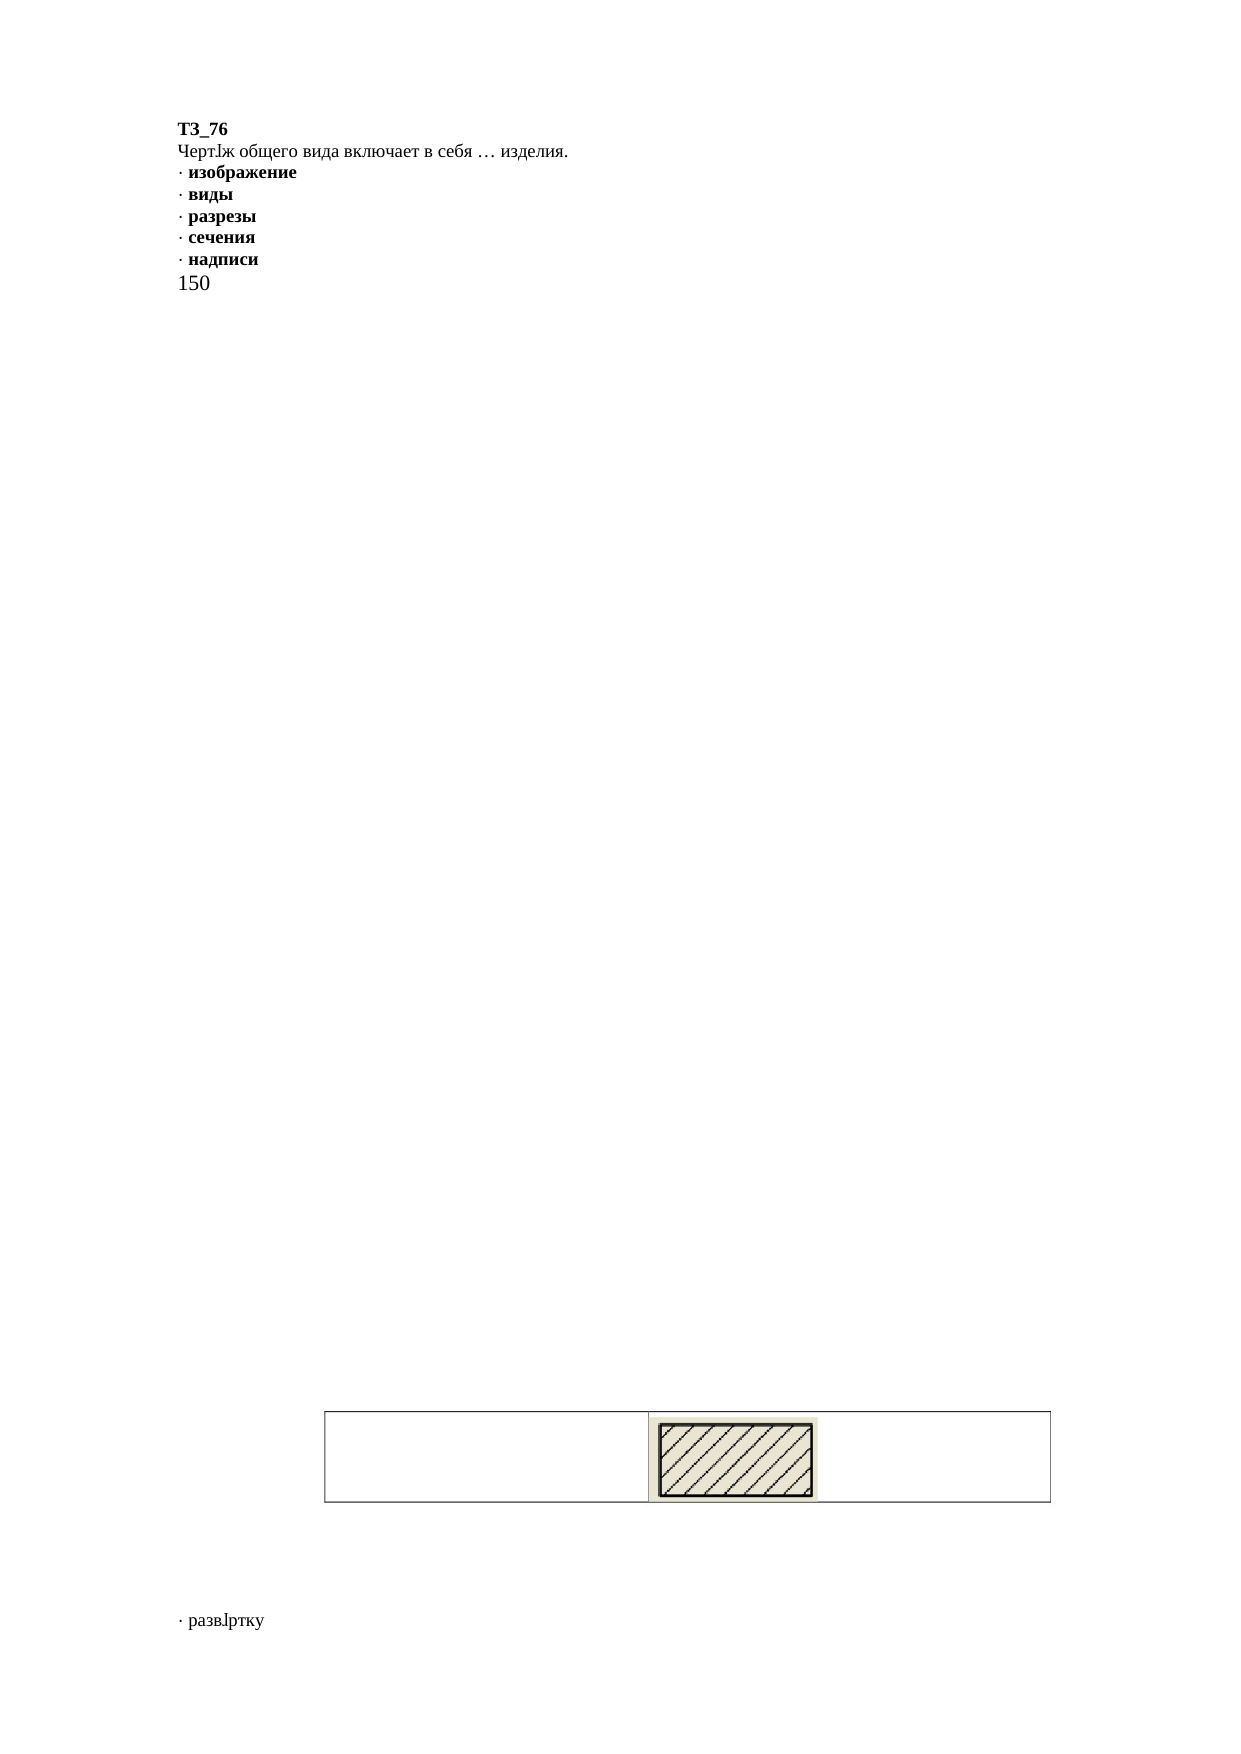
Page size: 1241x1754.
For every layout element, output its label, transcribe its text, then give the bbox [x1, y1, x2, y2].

text · развɺртку [177, 1609, 1152, 1631]
picture [177, 294, 1108, 1609]
text · изображение [177, 161, 1152, 183]
text · сечения [177, 226, 1152, 248]
text · надписи [177, 248, 1152, 269]
text Чертɺж общего вида включает в себя … изделия. [177, 140, 1152, 161]
text ТЗ_76 [177, 118, 1152, 140]
text 150 [177, 269, 1152, 295]
text · виды [177, 183, 1152, 204]
text · разрезы [177, 204, 1152, 226]
